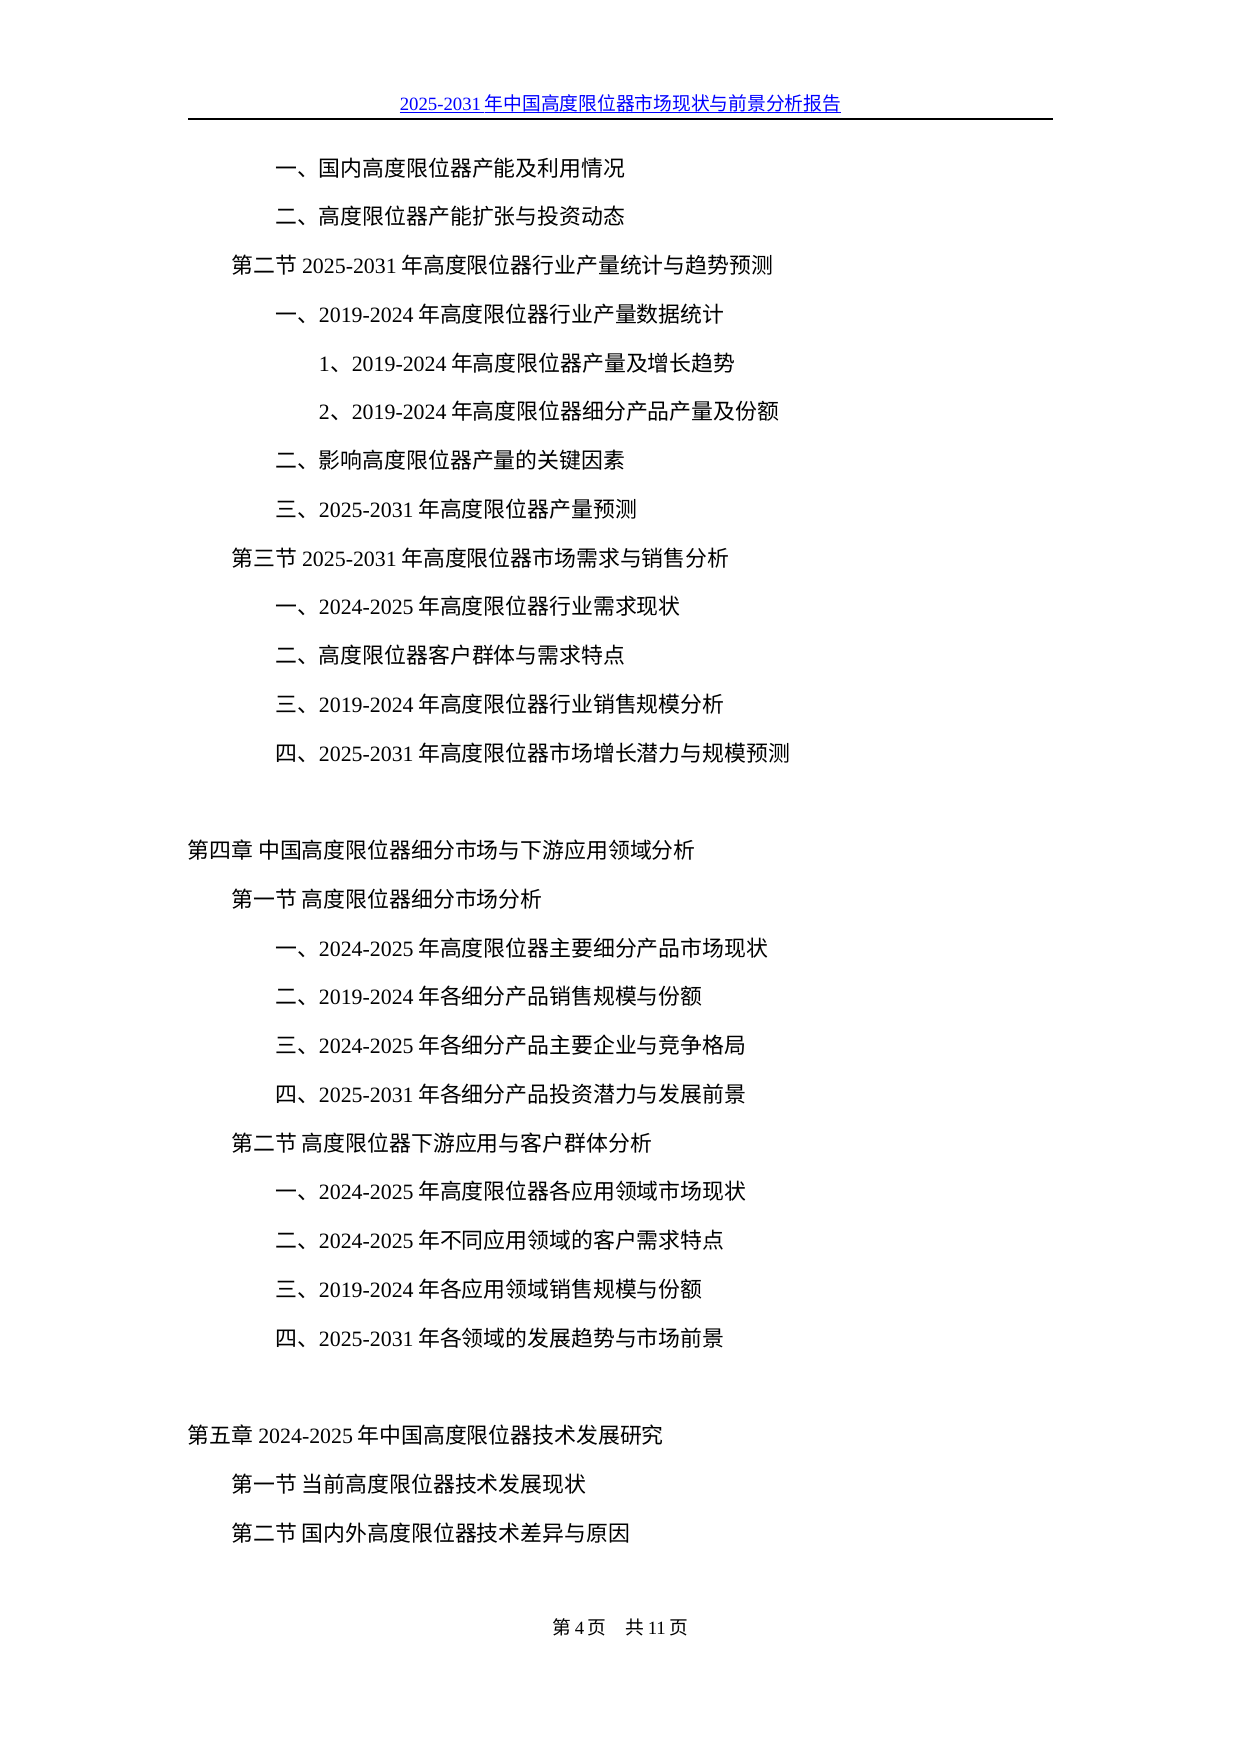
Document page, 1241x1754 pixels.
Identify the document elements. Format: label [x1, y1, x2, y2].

text [187, 150, 1053, 1548]
